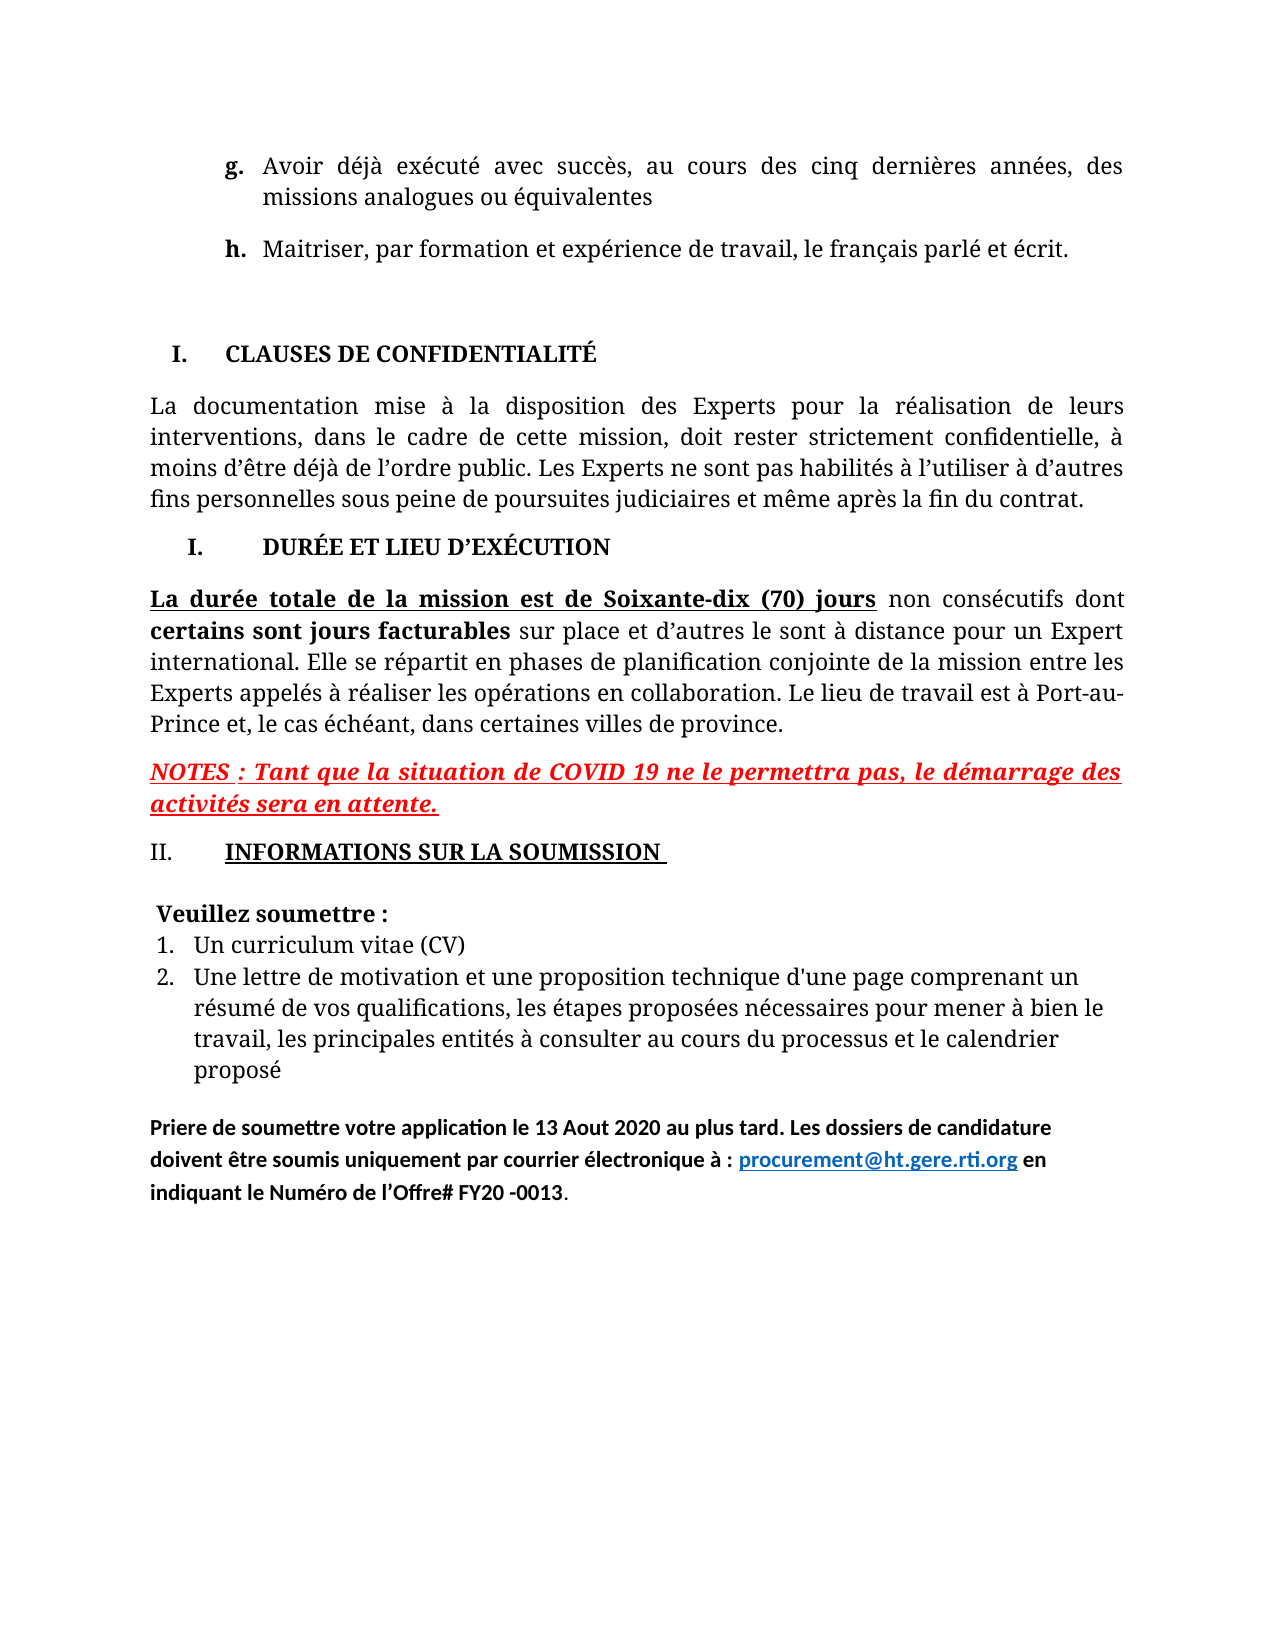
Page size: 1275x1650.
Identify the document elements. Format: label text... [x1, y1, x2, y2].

list Une lettre de motivation et une proposition technique d'une page comprenant un résumé de vos qualifications, les étapes proposées nécessaires pour mener à bien le travail, les principales entités à consulter au cours du processus et le calendrier proposé [156, 960, 1125, 1085]
list INFORMATIONS SUR LA SOUMISSION [150, 835, 1125, 867]
text NOTES : Tant que la situation de COVID 19 ne le permettra pas, le démarrage des activités sera en attente. [150, 756, 1125, 819]
text La durée totale de la mission est de Soixante-dix (70) jours non consécutifs dont certains sont jours facturables sur place et d’autres le sont à distance pour un Expert international. Elle se répartit en phases de planification conjointe de la mission entre les Experts appelés à réaliser les opérations en collaboration. Le lieu de travail est à Port-au-Prince et, le cas échéant, dans certaines villes de province. [150, 583, 1125, 739]
text La documentation mise à la disposition des Experts pour la réalisation de leurs interventions, dans le cadre de cette mission, doit rester strictement confidentielle, à moins d’être déjà de l’ordre public. Les Experts ne sont pas habilités à l’utiliser à d’autres fins personnelles sous peine de poursuites judiciaires et même après la fin du contrat. [150, 389, 1125, 514]
list Un curriculum vitae (CV) [156, 929, 1125, 960]
list DURÉE ET LIEU D’EXÉCUTION [187, 531, 1125, 562]
text Veuillez soumettre : [156, 898, 1125, 929]
list Avoir déjà exécuté avec succès, au cours des cinq dernières années, des missions analogues ou équivalentes [225, 150, 1125, 212]
list Maitriser, par formation et expérience de travail, le français parlé et écrit. [225, 233, 1125, 264]
list CLAUSES DE CONFIDENTIALITÉ [187, 337, 1125, 369]
text Priere de soumettre votre application le 13 Aout 2020 au plus tard. Les dossiers de candidature doivent être soumis uniquement par courrier électronique à : procurement@ht.gere.rti.org en indiquant le Numéro de l’Offre# FY20 -0013. [150, 1113, 1125, 1206]
